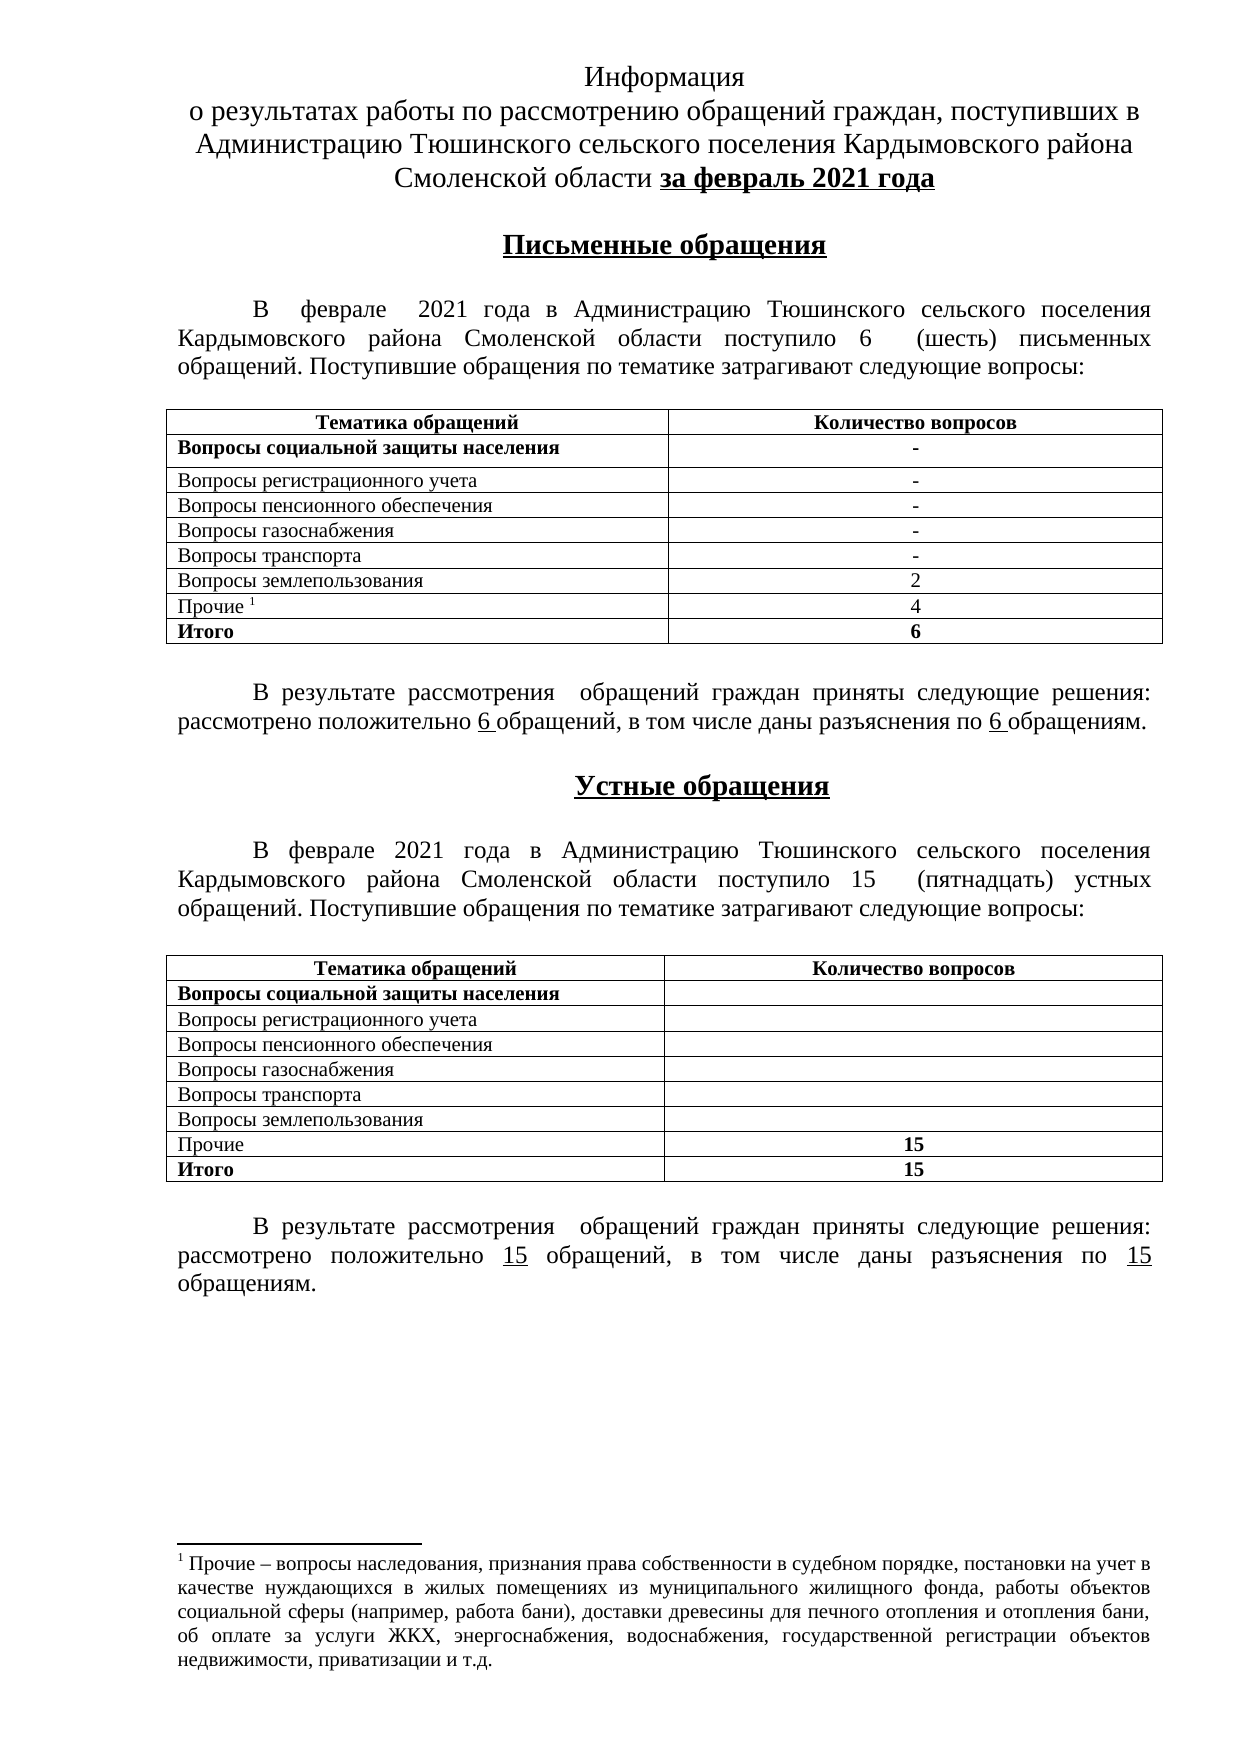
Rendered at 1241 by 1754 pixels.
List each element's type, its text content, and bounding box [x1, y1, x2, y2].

table_cell - [669, 518, 1162, 542]
table_cell [665, 1032, 1162, 1056]
text В феврале 2021 года в Администрацию Тюшинского сельского поселения Кардымовского района Смоленской области поступило 15 (пятнадцать) устных обращений. Поступившие обращения по тематике затрагивают следующие вопросы: [177, 835, 1152, 922]
text Устные обращения [177, 768, 1152, 802]
table_cell Вопросы регистрационного учета [167, 468, 668, 492]
table_cell 15 [665, 1132, 1162, 1156]
text Письменные обращения [177, 227, 1152, 260]
table_cell Вопросы социальной защиты населения [167, 435, 668, 467]
table_cell Вопросы пенсионного обеспечения [167, 1032, 664, 1056]
table_cell - [669, 468, 1162, 492]
table_cell Вопросы землепользования [167, 1107, 664, 1131]
table_cell 4 [669, 594, 1162, 618]
table_header Тематика обращений [167, 956, 664, 980]
table_cell Вопросы транспорта [167, 1082, 664, 1106]
text В феврале 2021 года в Администрацию Тюшинского сельского поселения Кардымовского района Смоленской области поступило 6 (шесть) письменных обращений. Поступившие обращения по тематике затрагивают следующие вопросы: [177, 294, 1152, 380]
text В результате рассмотрения обращений граждан приняты следующие решения: рассмотрено положительно 6 обращений, в том числе даны разъяснения по 6 обращениям. [177, 677, 1152, 735]
table_cell [665, 1057, 1162, 1081]
table_cell 6 [669, 619, 1162, 643]
table_cell Итого [167, 619, 668, 643]
table_cell Вопросы газоснабжения [167, 1057, 664, 1081]
table_cell [665, 1006, 1162, 1031]
table_cell [665, 981, 1162, 1005]
table_cell 15 [665, 1157, 1162, 1181]
table_cell Вопросы социальной защиты населения [167, 981, 664, 1005]
table_cell [665, 1082, 1162, 1106]
table_cell Прочие [167, 1132, 664, 1156]
table_cell Вопросы газоснабжения [167, 518, 668, 542]
text о результатах работы по рассмотрению обращений граждан, поступивших в Администрацию Тюшинского сельского поселения Кардымовского района Смоленской области за февраль 2021 года [177, 93, 1152, 193]
table_header Тематика обращений [167, 410, 668, 434]
table_header Количество вопросов [665, 956, 1162, 980]
table_cell - [669, 543, 1162, 567]
table_cell Итого [167, 1157, 664, 1181]
table_header Количество вопросов [669, 410, 1162, 434]
text В результате рассмотрения обращений граждан приняты следующие решения: рассмотрено положительно 15 обращений, в том числе даны разъяснения по 15 обращениям. [177, 1211, 1152, 1297]
table_cell - [669, 493, 1162, 517]
table_cell Вопросы землепользования [167, 569, 668, 592]
table_cell Вопросы пенсионного обеспечения [167, 493, 668, 517]
table_cell [665, 1107, 1162, 1131]
table_cell Прочие [167, 594, 668, 618]
table_cell Вопросы регистрационного учета [167, 1006, 664, 1031]
text Информация [177, 59, 1152, 93]
table_cell Вопросы транспорта [167, 543, 668, 567]
table_cell 2 [669, 569, 1162, 592]
table_cell - [669, 435, 1162, 467]
